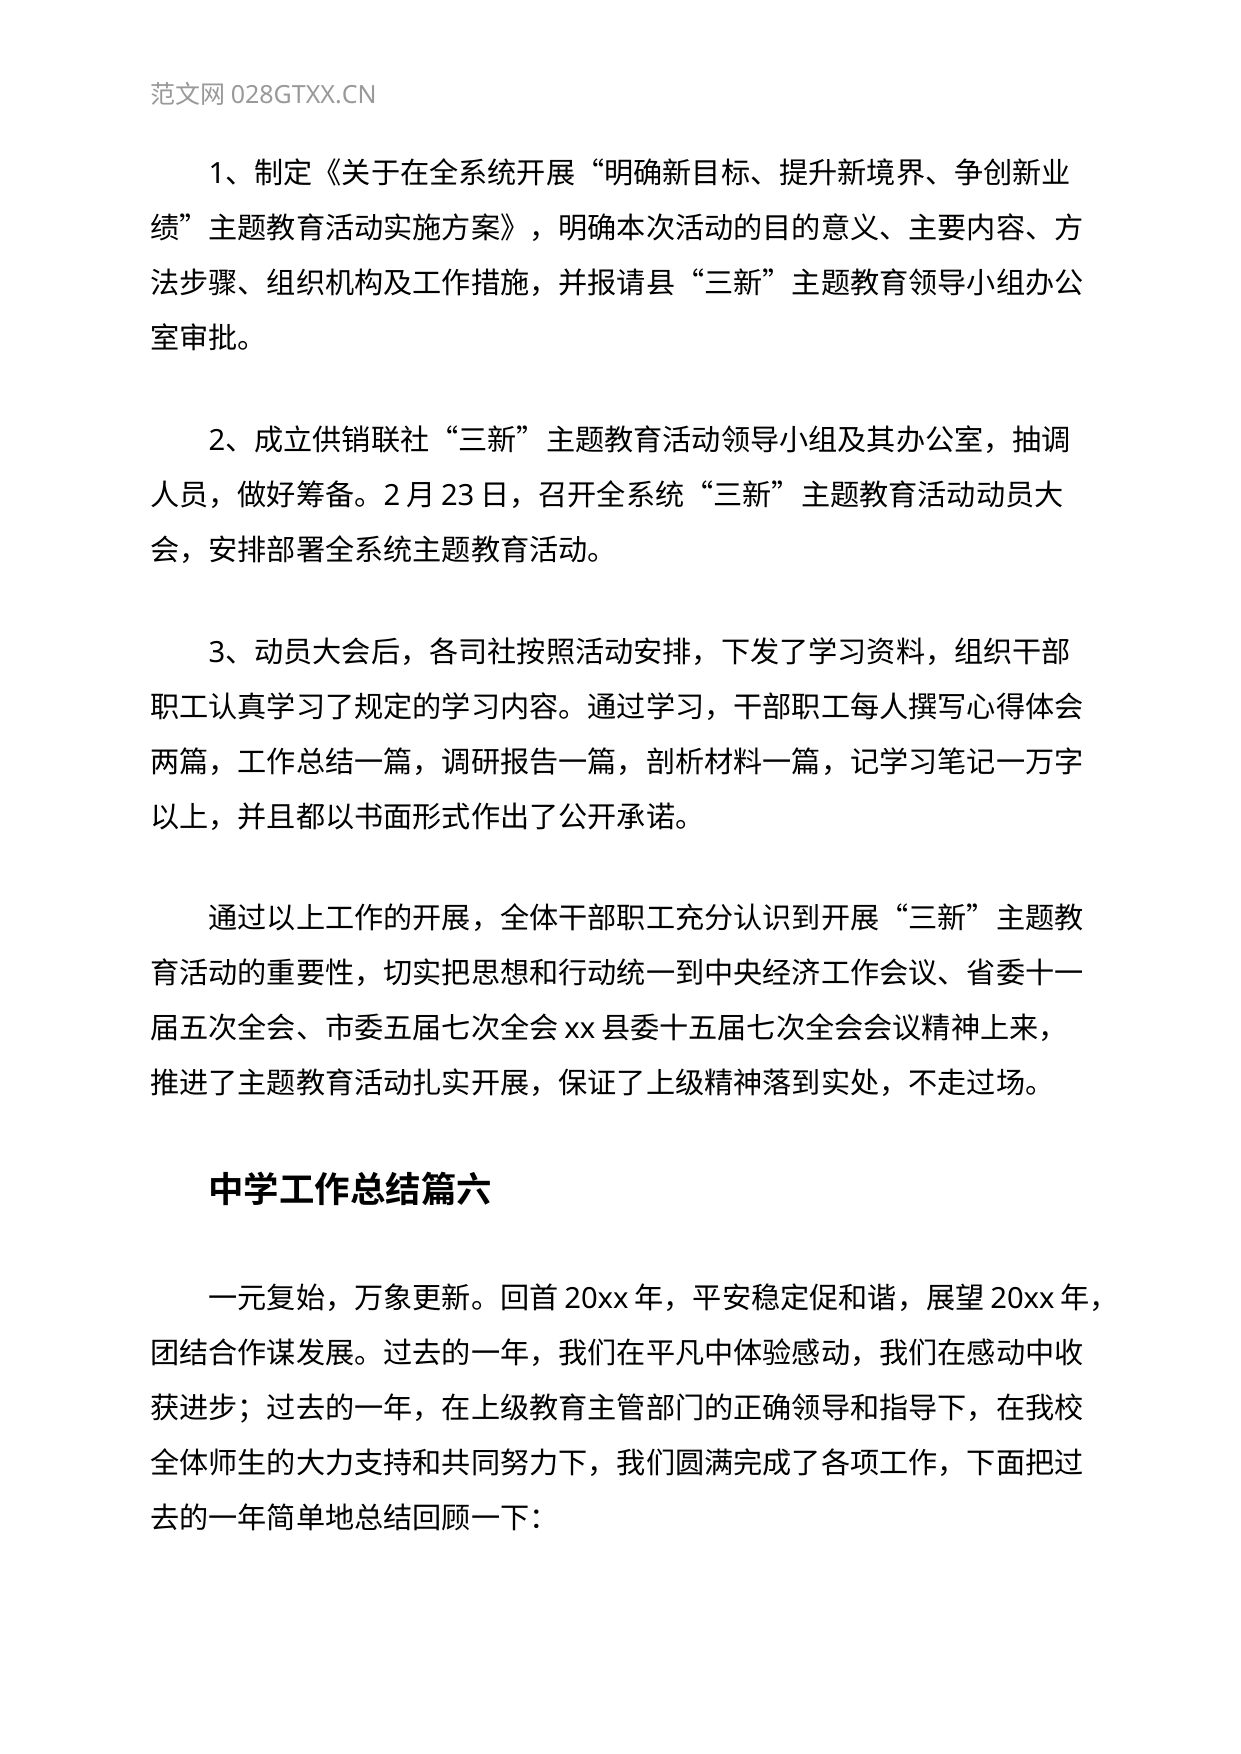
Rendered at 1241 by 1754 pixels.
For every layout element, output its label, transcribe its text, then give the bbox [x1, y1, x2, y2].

text 一元复始，万象更新。回首20xx年，平安稳定促和谐，展望20xx年，团结合作谋发展。过去的一年，我们在平凡中体验感动，我们在感动中收获进步；过去的一年，在上级教育主管部门的正确领导和指导下，在我校全体师生的大力支持和共同努力下，我们圆满完成了各项工作，下面把过去的一年简单地总结回顾一下： [150, 1275, 1090, 1537]
text 通过以上工作的开展，全体干部职工充分认识到开展“三新”主题教育活动的重要性，切实把思想和行动统一到中央经济工作会议、省委十一届五次全会、市委五届七次全会xx县委十五届七次全会会议精神上来，推进了主题教育活动扎实开展，保证了上级精神落到实处，不走过场。 [150, 895, 1090, 1102]
text 中学工作总结篇六 [150, 1161, 1090, 1213]
text 1、制定《关于在全系统开展“明确新目标、提升新境界、争创新业绩”主题教育活动实施方案》，明确本次活动的目的意义、主要内容、方法步骤、组织机构及工作措施，并报请县“三新”主题教育领导小组办公室审批。 [150, 150, 1090, 357]
text 3、动员大会后，各司社按照活动安排，下发了学习资料，组织干部职工认真学习了规定的学习内容。通过学习，干部职工每人撰写心得体会两篇，工作总结一篇，调研报告一篇，剖析材料一篇，记学习笔记一万字以上，并且都以书面形式作出了公开承诺。 [150, 628, 1090, 835]
text 2、成立供销联社“三新”主题教育活动领导小组及其办公室，抽调人员，做好筹备。2月23日，召开全系统“三新”主题教育活动动员大会，安排部署全系统主题教育活动。 [150, 417, 1090, 569]
